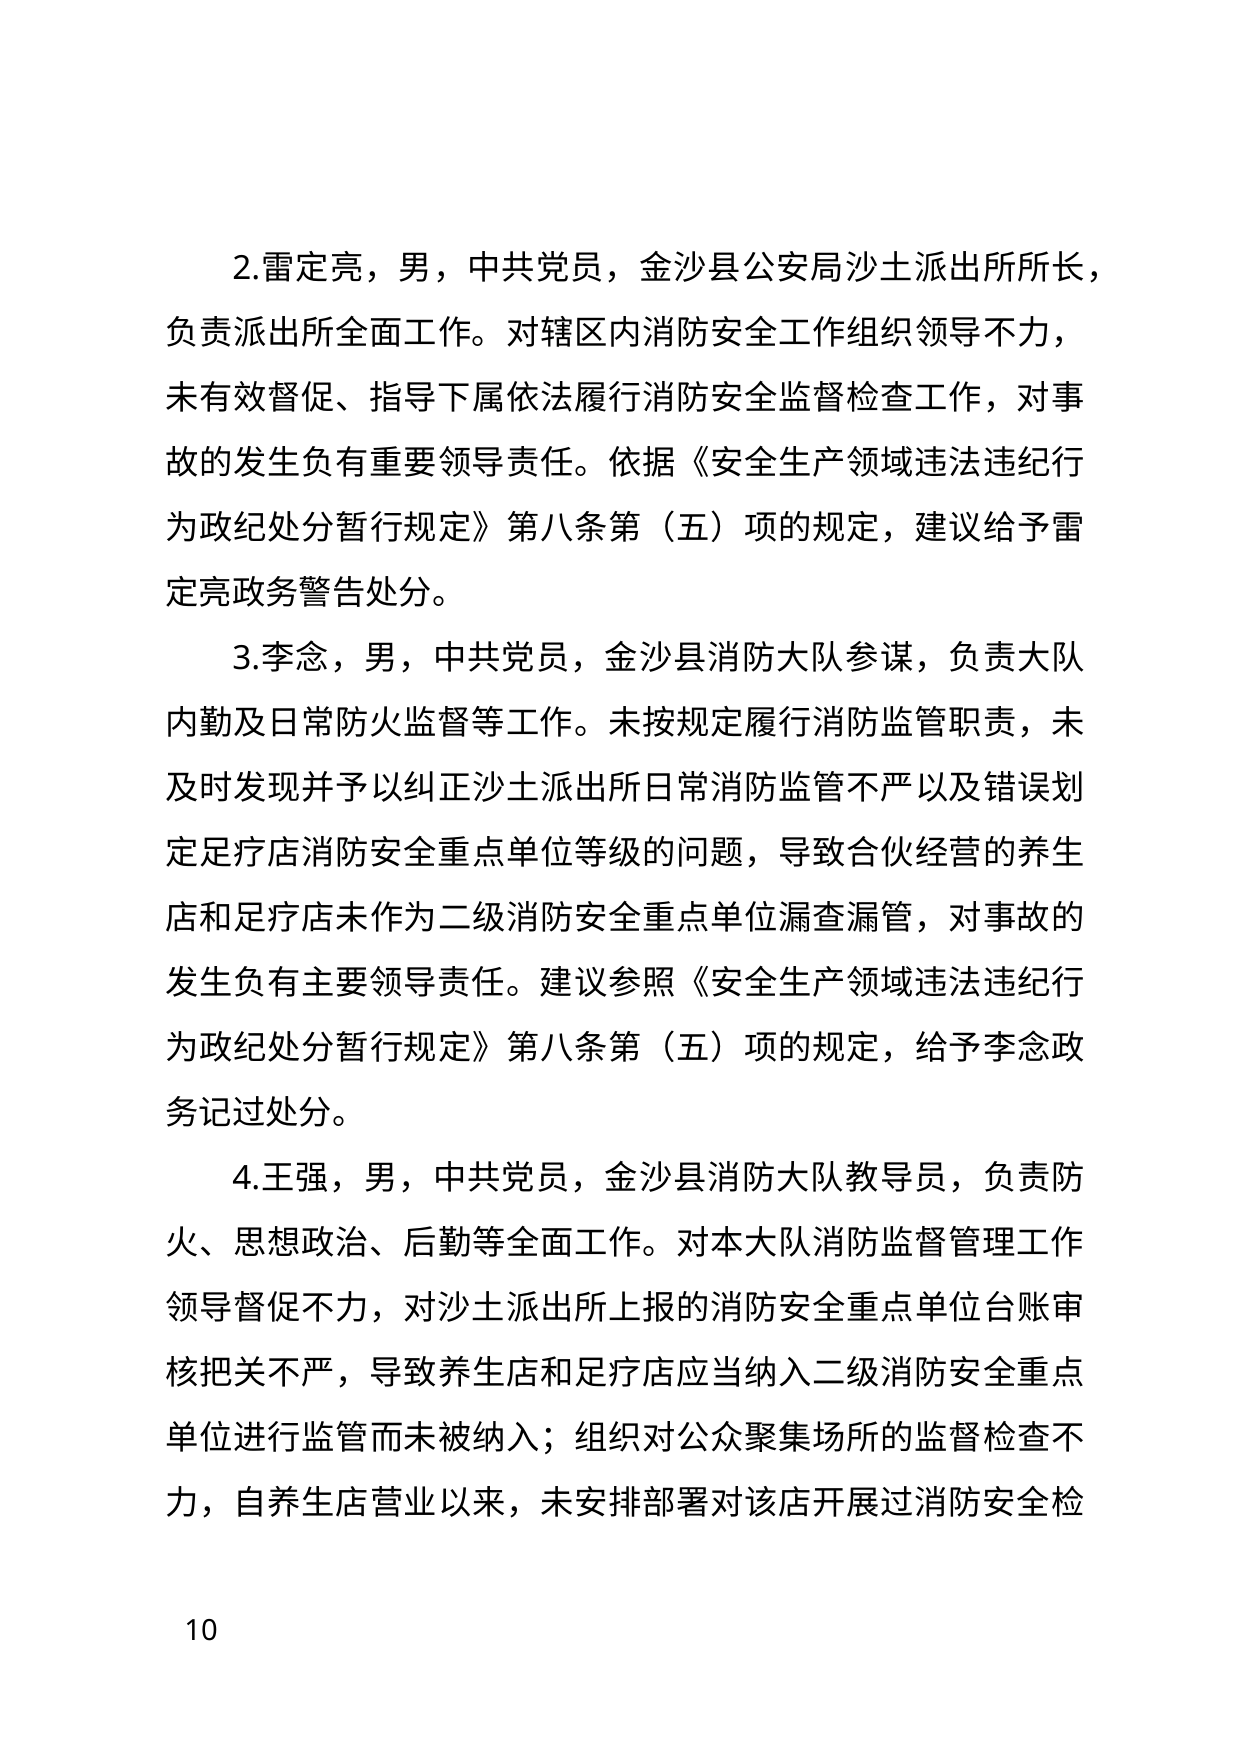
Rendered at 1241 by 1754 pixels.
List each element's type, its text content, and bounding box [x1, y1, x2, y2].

list 2.雷定亮，男，中共党员，金沙县公安局沙土派出所所长，负责派出所全面工作。对辖区内消防安全工作组织领导不力，未有效督促、指导下属依法履行消防安全监督检查工作，对事故的发生负有重要领导责任。依据《安全生产领域违法违纪行为政纪处分暂行规定》第八条第（五）项的规定，建议给予雷定亮政务警告处分。 [165, 232, 1087, 622]
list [165, 1142, 1087, 1532]
list 3.李念，男，中共党员，金沙县消防大队参谋，负责大队内勤及日常防火监督等工作。未按规定履行消防监管职责，未及时发现并予以纠正沙土派出所日常消防监管不严以及错误划定足疗店消防安全重点单位等级的问题，导致合伙经营的养生店和足疗店未作为二级消防安全重点单位漏查漏管，对事故的发生负有主要领导责任。建议参照《安全生产领域违法违纪行为政纪处分暂行规定》第八条第（五）项的规定，给予李念政务记过处分。 [165, 622, 1087, 1142]
